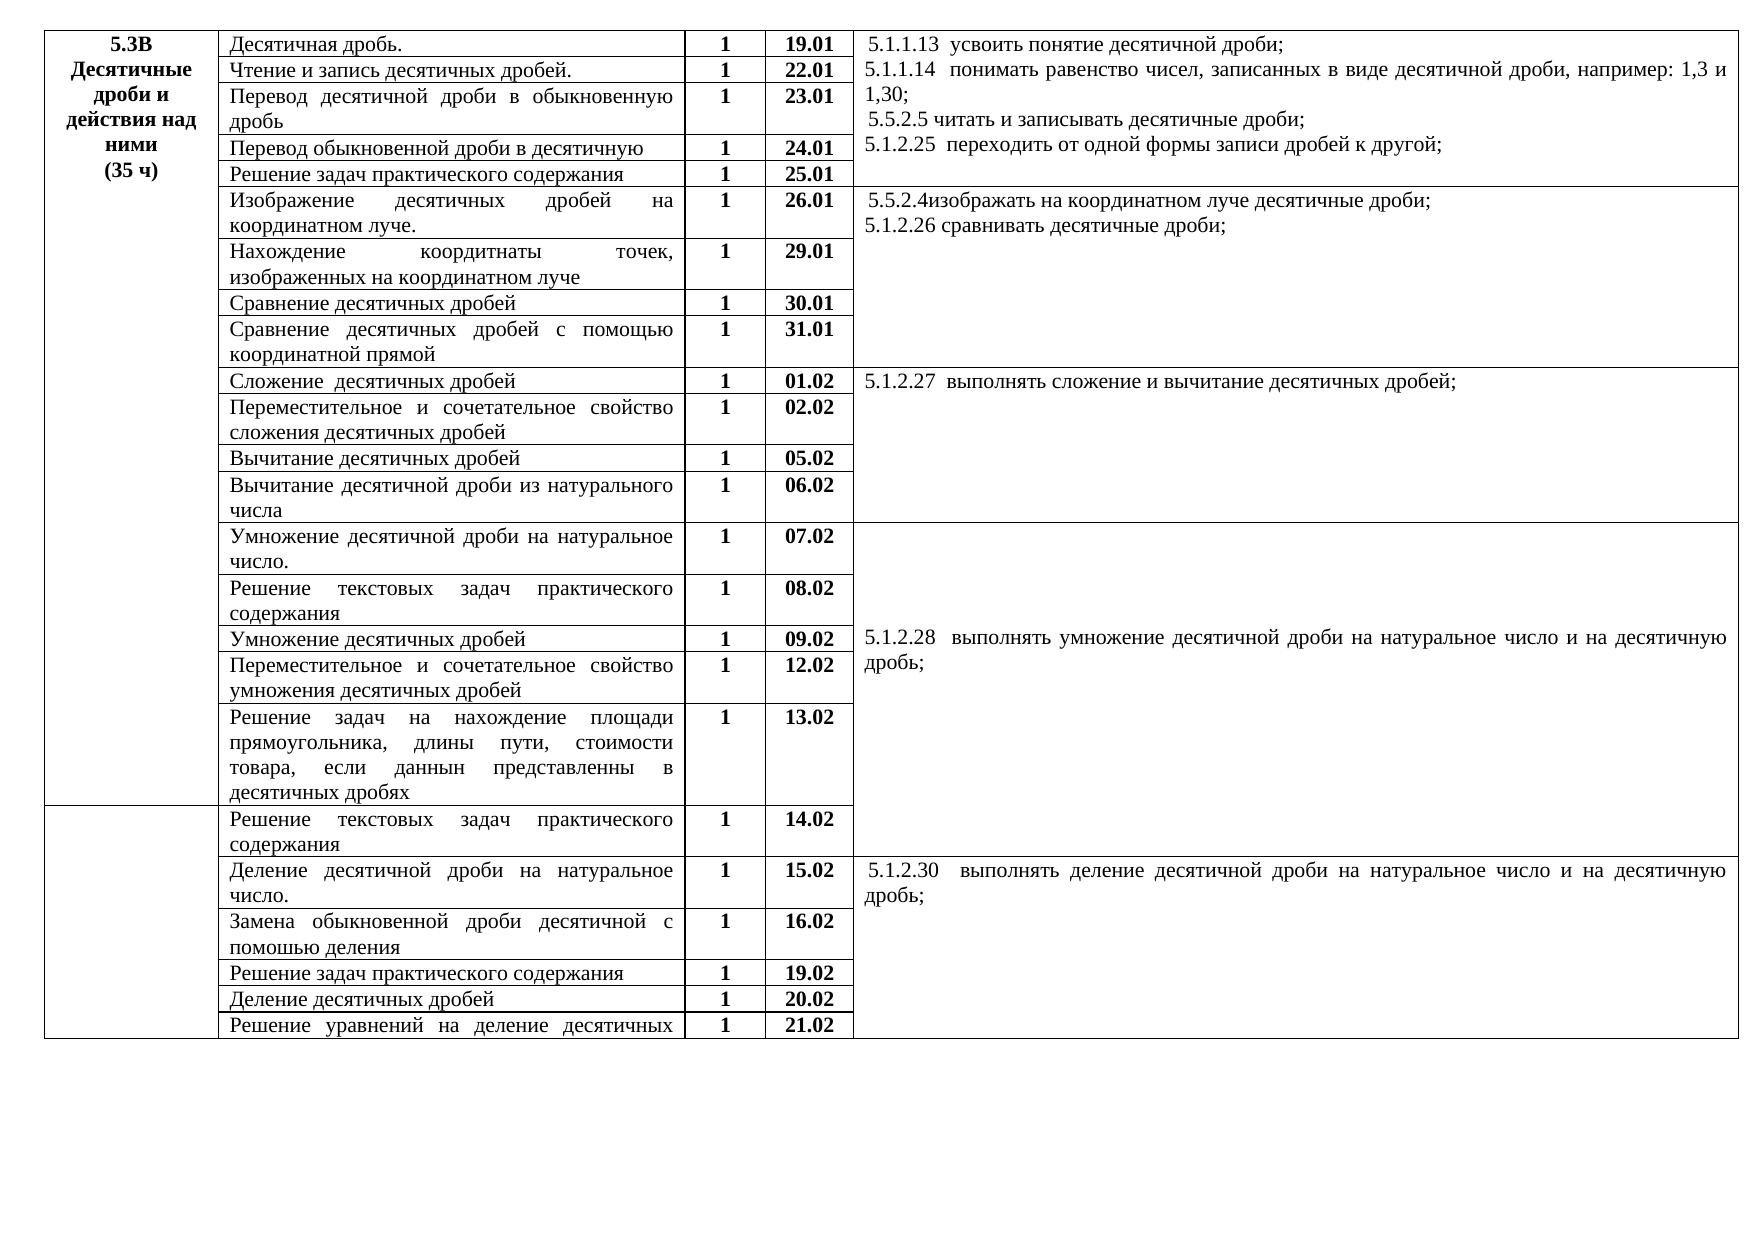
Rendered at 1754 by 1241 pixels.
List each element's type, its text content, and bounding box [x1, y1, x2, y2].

table_cell 22.01 [766, 57, 853, 82]
table_cell 5.1.2.30 выполнять деление десятичной дроби на натуральное число и на десятичную дробь; [854, 857, 1738, 1038]
table_cell 08.02 [766, 575, 853, 625]
table_cell Умножение десятичных дробей [219, 626, 684, 651]
table_cell 02.02 [766, 394, 853, 444]
table_cell 1 [686, 187, 765, 237]
table_cell 5.1.2.27 выполнять сложение и вычитание десятичных дробей; [854, 368, 1738, 522]
table_cell 1 [686, 368, 765, 393]
table_cell Решение задач практического содержания [219, 960, 684, 985]
table_cell Изображение десятичных дробей на координатном луче. [219, 187, 684, 237]
table_cell 1 [686, 523, 765, 573]
table_cell 23.01 [766, 83, 853, 133]
table_cell Решение задач на нахождение площади прямоугольника, длины пути, стоимости товара, если даннын представленны в десятичных дробях [219, 704, 684, 804]
table_cell 1 [686, 31, 765, 56]
table_cell 1 [686, 445, 765, 471]
table_cell [45, 806, 218, 1038]
table_cell Деление десятичных дробей [219, 986, 684, 1011]
table_cell 5.1.2.28 выполнять умножение десятичной дроби на натуральное число и на десятичную дробь; [854, 523, 1738, 856]
table_cell Вычитание десятичных дробей [219, 445, 684, 471]
table_cell 30.01 [766, 290, 853, 315]
table_cell Десятичная дробь. [219, 31, 684, 56]
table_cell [219, 1013, 684, 1038]
table_cell Решение задач практического содержания [219, 161, 684, 186]
table_cell 1 [686, 394, 765, 444]
table_cell Вычитание десятичной дроби из натурального числа [219, 472, 684, 522]
table_cell 1 [686, 626, 765, 651]
table_cell 09.02 [766, 626, 853, 651]
table_cell Решение текстовых задач практического содержания [219, 806, 684, 856]
table_cell 1 [686, 704, 765, 804]
table_cell 1 [686, 316, 765, 367]
table_cell Умножение десятичной дроби на натуральное число. [219, 523, 684, 573]
table_cell 1 [686, 652, 765, 703]
table_cell 1 [686, 83, 765, 133]
table_cell 15.02 [766, 857, 853, 907]
table_cell 20.02 [766, 986, 853, 1011]
table_cell Деление десятичной дроби на натуральное число. [219, 857, 684, 907]
table_cell Сложение десятичных дробей [219, 368, 684, 393]
table_cell 14.02 [766, 806, 853, 856]
table_cell 1 [686, 986, 765, 1011]
table_cell 1 [686, 909, 765, 959]
table_cell 21.02 [766, 1013, 853, 1038]
table_cell 19.01 [766, 31, 853, 56]
table_cell 01.02 [766, 368, 853, 393]
table_cell Сравнение десятичных дробей [219, 290, 684, 315]
table_cell 1 [686, 57, 765, 82]
table_cell Переместительное и сочетательное свойство умножения десятичных дробей [219, 652, 684, 703]
table_cell 1 [686, 575, 765, 625]
table_cell 5.1.1.13 усвоить понятие десятичной дроби; 5.1.1.14 понимать равенство чисел, записанных в виде десятичной дроби, например: 1,3 и 1,30; 5.5.2.5 читать и записывать десятичные дроби; 5.1.2.25 переходить от одной формы записи дробей к другой; [854, 31, 1738, 186]
table_cell 1 [686, 135, 765, 160]
table_cell 1 [686, 239, 765, 289]
table_cell 07.02 [766, 523, 853, 573]
table_cell 1 [686, 960, 765, 985]
table_cell 5.5.2.4изображать на координатном луче десятичные дроби; 5.1.2.26 сравнивать десятичные дроби; [854, 187, 1738, 367]
table_cell 31.01 [766, 316, 853, 367]
table_cell 26.01 [766, 187, 853, 237]
table_cell 19.02 [766, 960, 853, 985]
table_cell Решение текстовых задач практического содержания [219, 575, 684, 625]
table_cell 06.02 [766, 472, 853, 522]
table_cell 1 [686, 1013, 765, 1038]
table_cell Переместительное и сочетательное свойство сложения десятичных дробей [219, 394, 684, 444]
table_cell Перевод обыкновенной дроби в десятичную [219, 135, 684, 160]
table_cell 5.3В Десятичные дроби и действия над ними (35 ч) [45, 31, 218, 804]
table_cell 25.01 [766, 161, 853, 186]
table_cell 29.01 [766, 239, 853, 289]
table_cell 13.02 [766, 704, 853, 804]
table_cell Замена обыкновенной дроби десятичной с помошью деления [219, 909, 684, 959]
table_cell Сравнение десятичных дробей с помощью координатной прямой [219, 316, 684, 367]
table_cell 24.01 [766, 135, 853, 160]
table_cell Чтение и запись десятичных дробей. [219, 57, 684, 82]
table_cell Перевод десятичной дроби в обыкновенную дробь [219, 83, 684, 133]
table_cell 16.02 [766, 909, 853, 959]
table_cell Нахождение коордитнаты точек, изображенных на координатном луче [219, 239, 684, 289]
table_cell 1 [686, 857, 765, 907]
table_cell 1 [686, 161, 765, 186]
table_cell 1 [686, 806, 765, 856]
table_cell 05.02 [766, 445, 853, 471]
table_cell 12.02 [766, 652, 853, 703]
table_cell 1 [686, 290, 765, 315]
table_cell 1 [686, 472, 765, 522]
